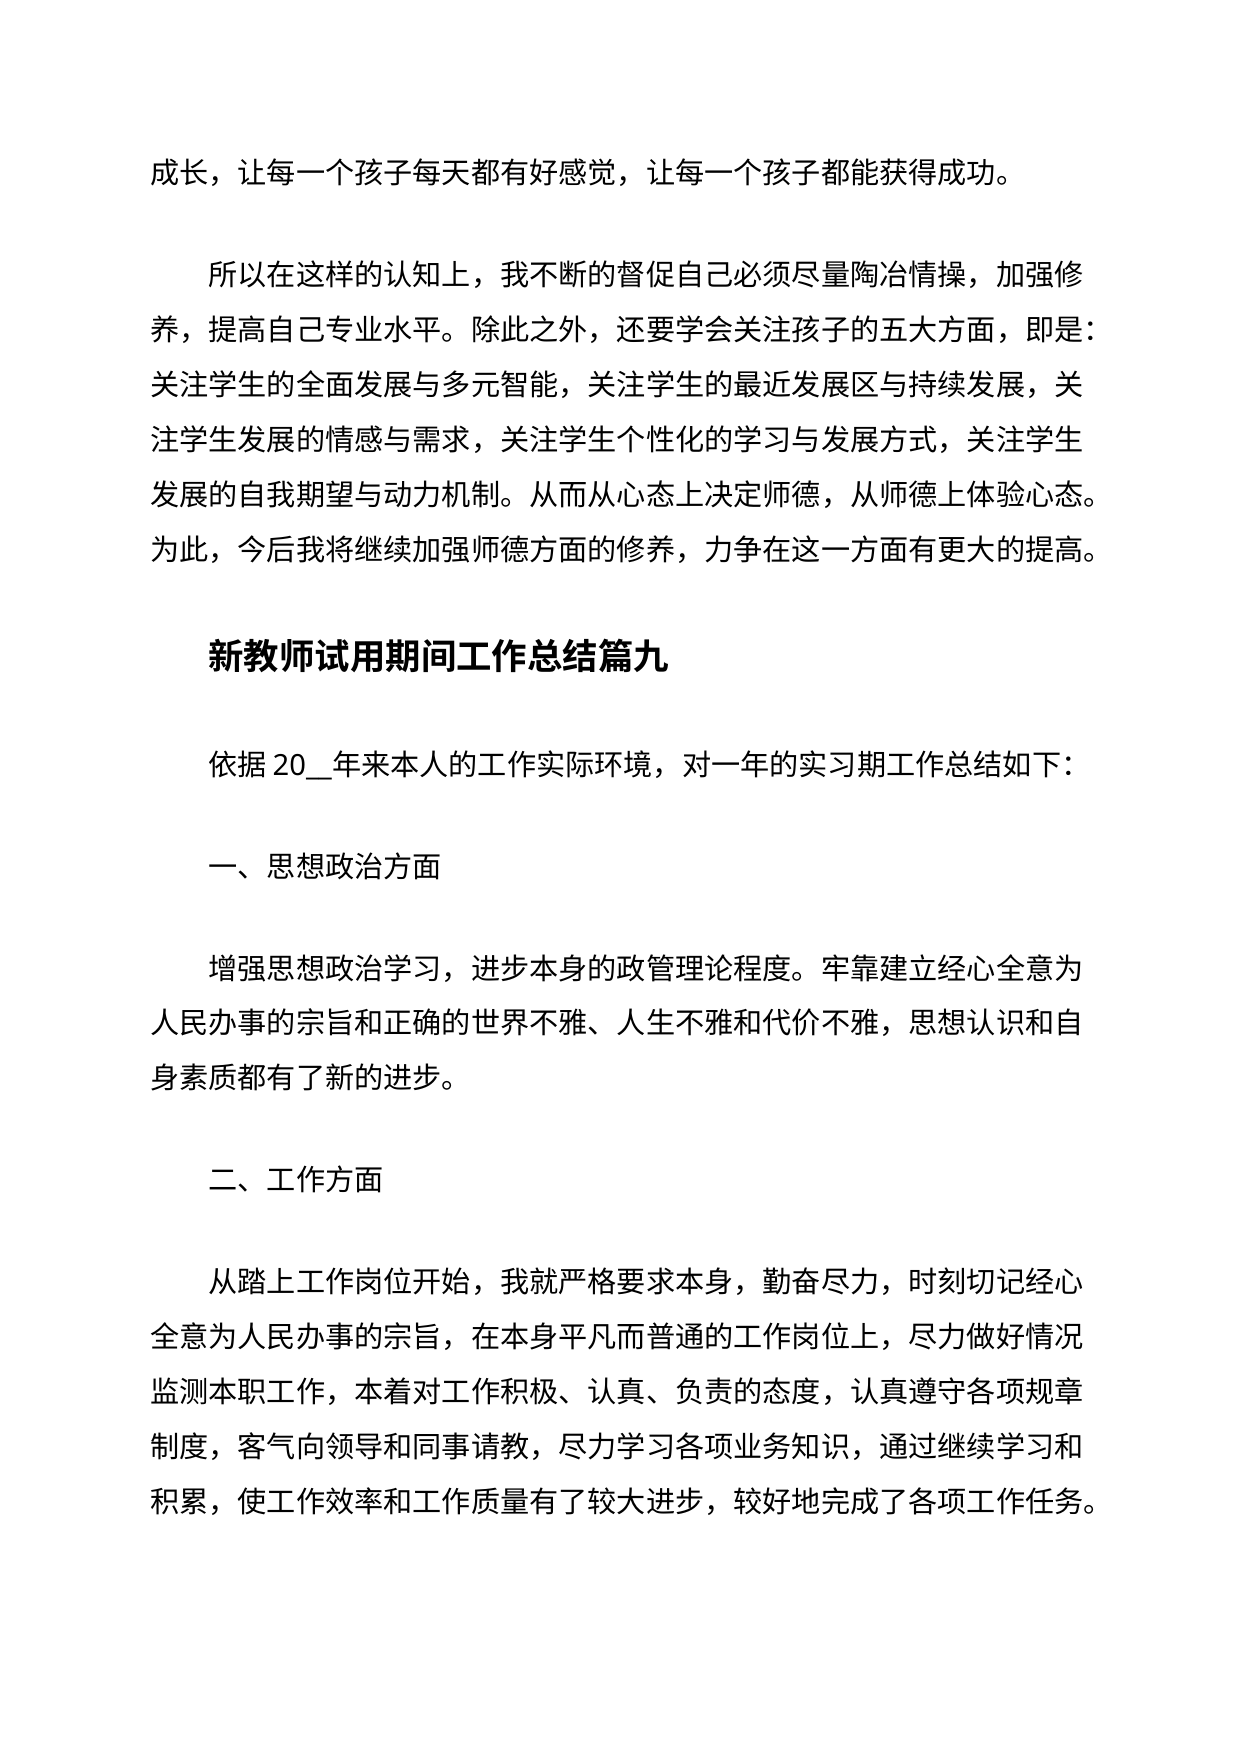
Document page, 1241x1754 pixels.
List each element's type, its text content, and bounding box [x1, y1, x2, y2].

text 增强思想政治学习，进步本身的政管理论程度。牢靠建立经心全意为人民办事的宗旨和正确的世界不雅、人生不雅和代价不雅，思想认识和自身素质都有了新的进步。 [150, 945, 1090, 1097]
text 一、思想政治方面 [150, 843, 1090, 886]
text 依据20__年来本人的工作实际环境，对一年的实习期工作总结如下： [150, 741, 1090, 784]
text 二、工作方面 [150, 1157, 1090, 1199]
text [150, 150, 1090, 192]
text 所以在这样的认知上，我不断的督促自己必须尽量陶冶情操，加强修养，提高自己专业水平。除此之外，还要学会关注孩子的五大方面，即是：关注学生的全面发展与多元智能，关注学生的最近发展区与持续发展，关注学生发展的情感与需求，关注学生个性化的学习与发展方式，关注学生发展的自我期望与动力机制。从而从心态上决定师德，从师德上体验心态。为此，今后我将继续加强师德方面的修养，力争在这一方面有更大的提高。 [150, 252, 1090, 568]
text 从踏上工作岗位开始，我就严格要求本身，勤奋尽力，时刻切记经心全意为人民办事的宗旨，在本身平凡而普通的工作岗位上，尽力做好情况监测本职工作，本着对工作积极、认真、负责的态度，认真遵守各项规章制度，客气向领导和同事请教，尽力学习各项业务知识，通过继续学习和积累，使工作效率和工作质量有了较大进步，较好地完成了各项工作任务。 [150, 1258, 1090, 1520]
text 新教师试用期间工作总结篇九 [150, 628, 1090, 679]
